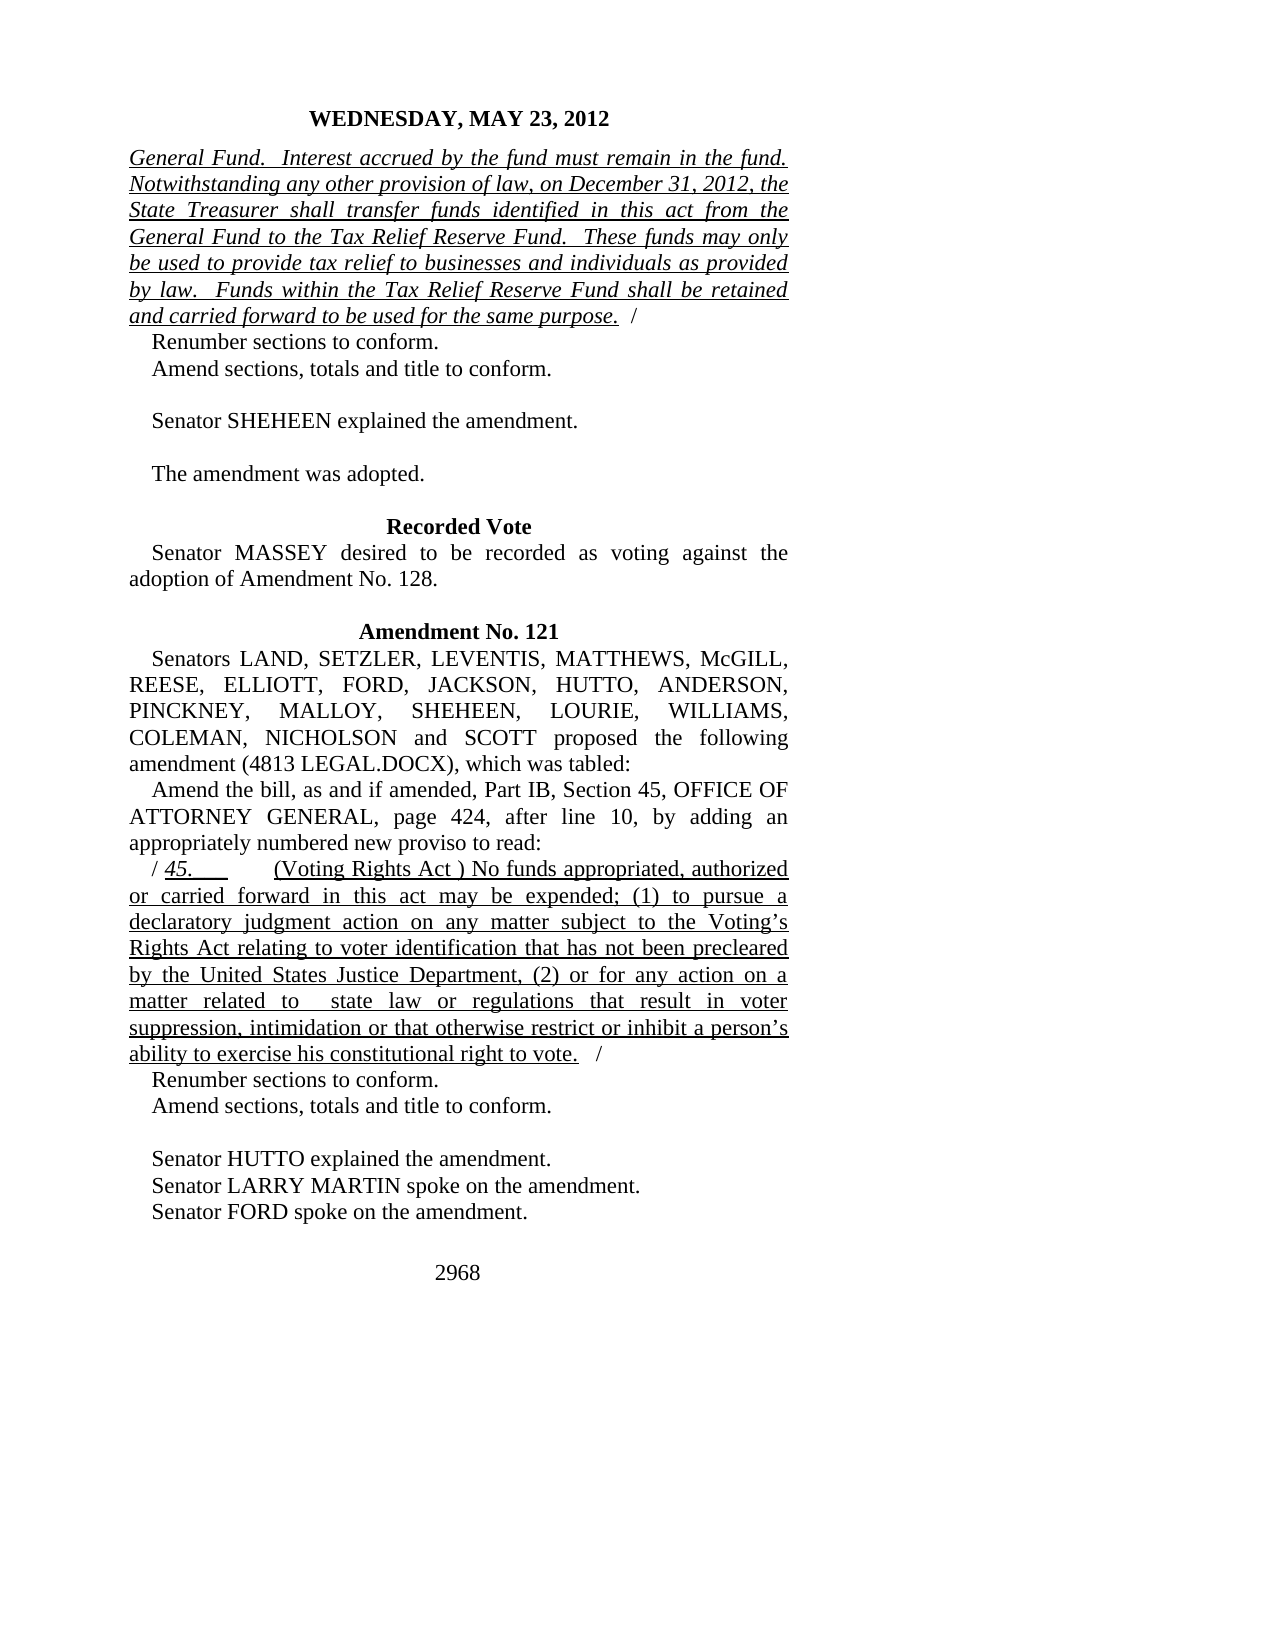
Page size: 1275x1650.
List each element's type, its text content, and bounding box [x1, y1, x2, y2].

text Amendment No. 121 [129, 618, 789, 644]
text Renumber sections to conform. [129, 1066, 789, 1093]
text Amend sections, totals and title to conform. [129, 355, 789, 381]
text Renumber sections to conform. [129, 328, 789, 355]
text Amend the bill, as and if amended, Part IB, Section 45, OFFICE OF ATTORNEY GENERAL, page 424, after line 10, by adding an appropriately numbered new proviso to read: [129, 776, 789, 855]
text Senator LARRY MARTIN spoke on the amendment. [129, 1172, 789, 1198]
text Senator FORD spoke on the amendment. [129, 1198, 789, 1224]
text / 45.___ (Voting Rights Act ) No funds appropriated, authorized or carried forward in this act may be expended; (1) to pursue a declaratory judgment action on any matter subject to the Voting’s Rights Act relating to voter identification that has not been precleared by the United States Justice Department, (2) or for any action on a matter related to state law or regulations that result in voter suppression, intimidation or that otherwise restrict or inhibit a person’s ability to exercise his constitutional right to vote. / [129, 959, 789, 1036]
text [129, 144, 789, 193]
text Senators LAND, SETZLER, LEVENTIS, MATTHEWS, McGILL, REESE, ELLIOTT, FORD, JACKSON, HUTTO, ANDERSON, PINCKNEY, MALLOY, SHEHEEN, LOURIE, WILLIAMS, COLEMAN, NICHOLSON and SCOTT proposed the following amendment (4813 LEGAL.DOCX), which was tabled: [129, 644, 789, 776]
text Senator SHEHEEN explained the amendment. [129, 407, 789, 434]
text Senator MASSEY desired to be recorded as voting against the adoption of Amendment No. 128. [129, 539, 789, 592]
text Recorded Vote [129, 513, 789, 539]
text Amend sections, totals and title to conform. [129, 1093, 789, 1119]
text The amendment was adopted. [129, 460, 789, 486]
text Senator HUTTO explained the amendment. [129, 1145, 789, 1172]
text / 45.___ (Voting Rights Act ) No funds appropriated, authorized or carried forward in this act may be expended; (1) to pursue a declaratory judgment action on any matter subject to the Voting’s Rights Act relating to voter identification that has not been precleared by the United States Justice Department, (2) or for any action on a matter related to state law or regulations that result in voter suppression, intimidation or that otherwise restrict or inhibit a person’s ability to exercise his constitutional right to vote. / [129, 855, 789, 931]
